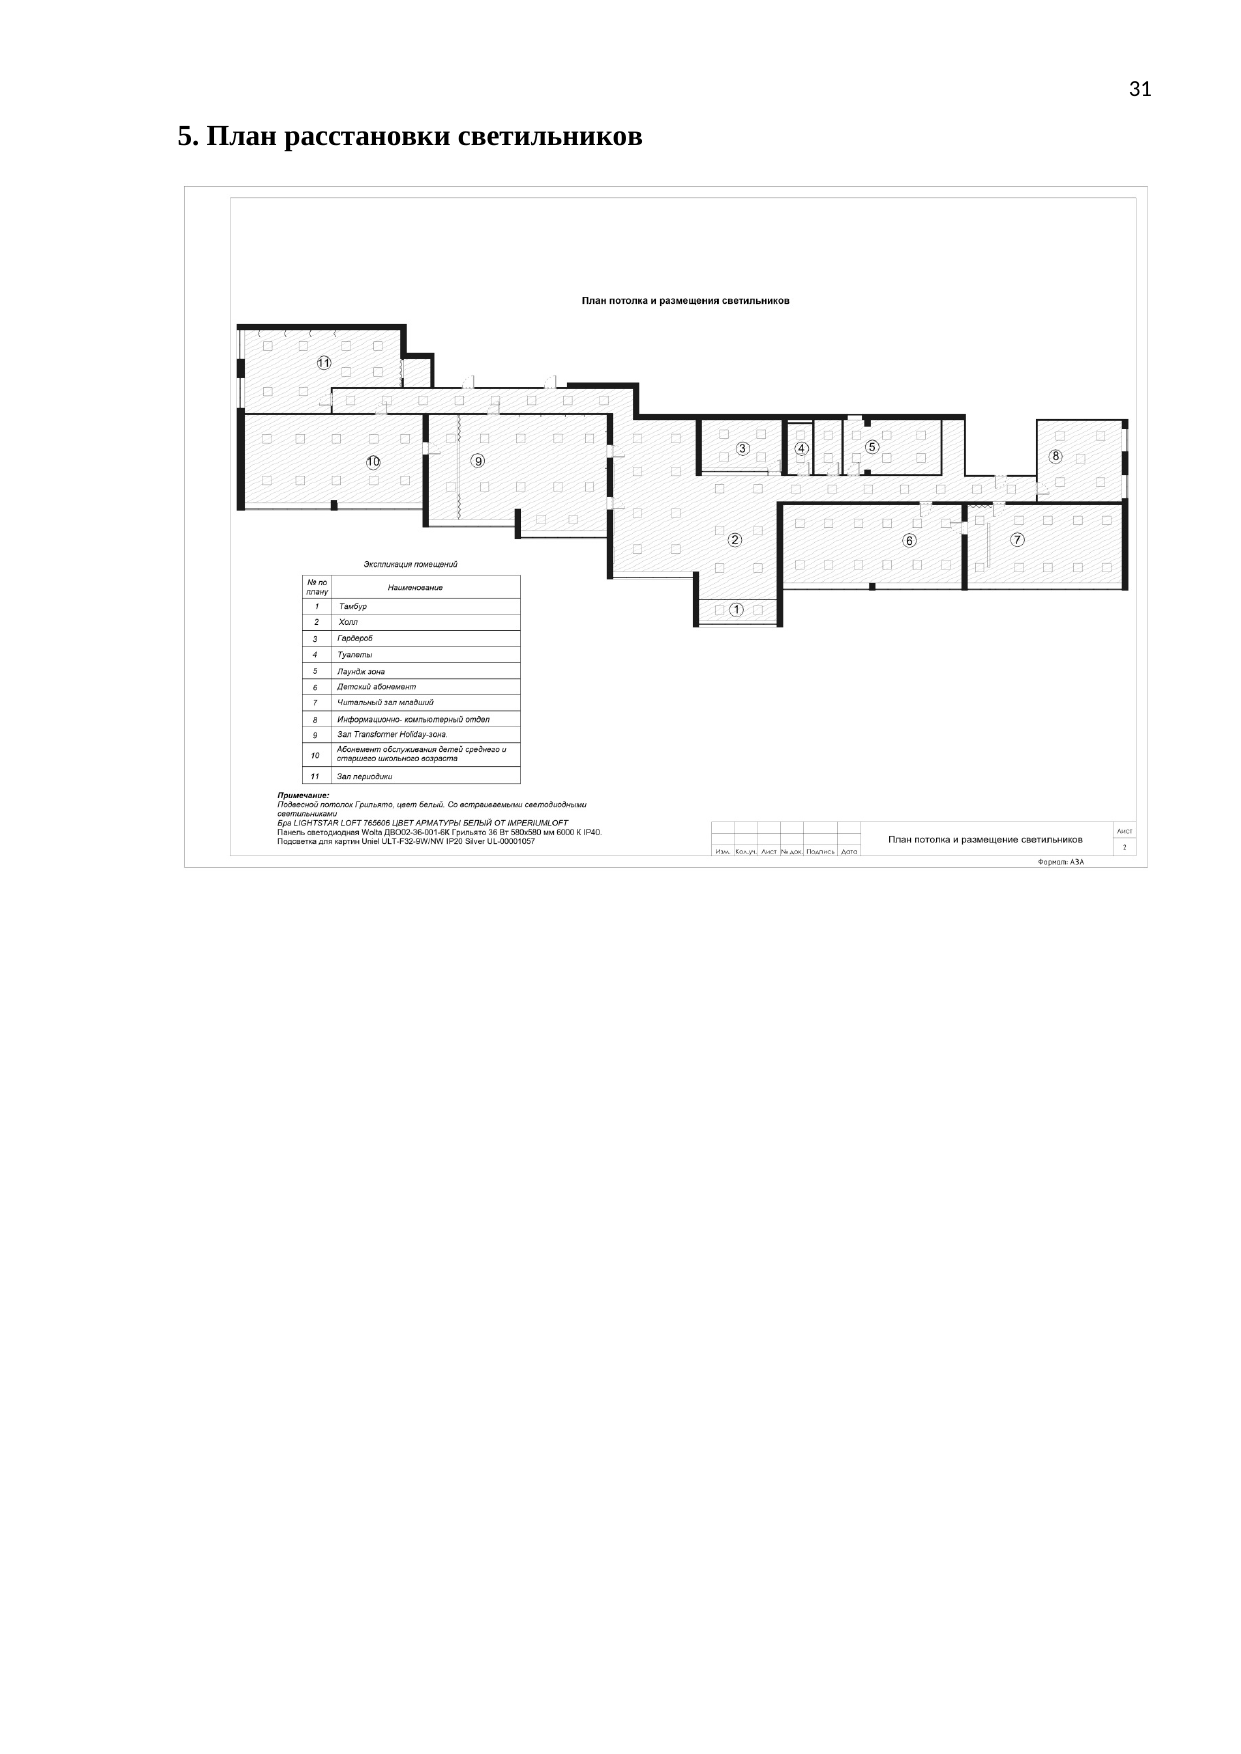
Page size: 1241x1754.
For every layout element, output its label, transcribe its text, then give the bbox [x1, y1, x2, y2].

picture [177, 177, 1152, 873]
text 5. План расстановки светильников [177, 118, 1152, 152]
